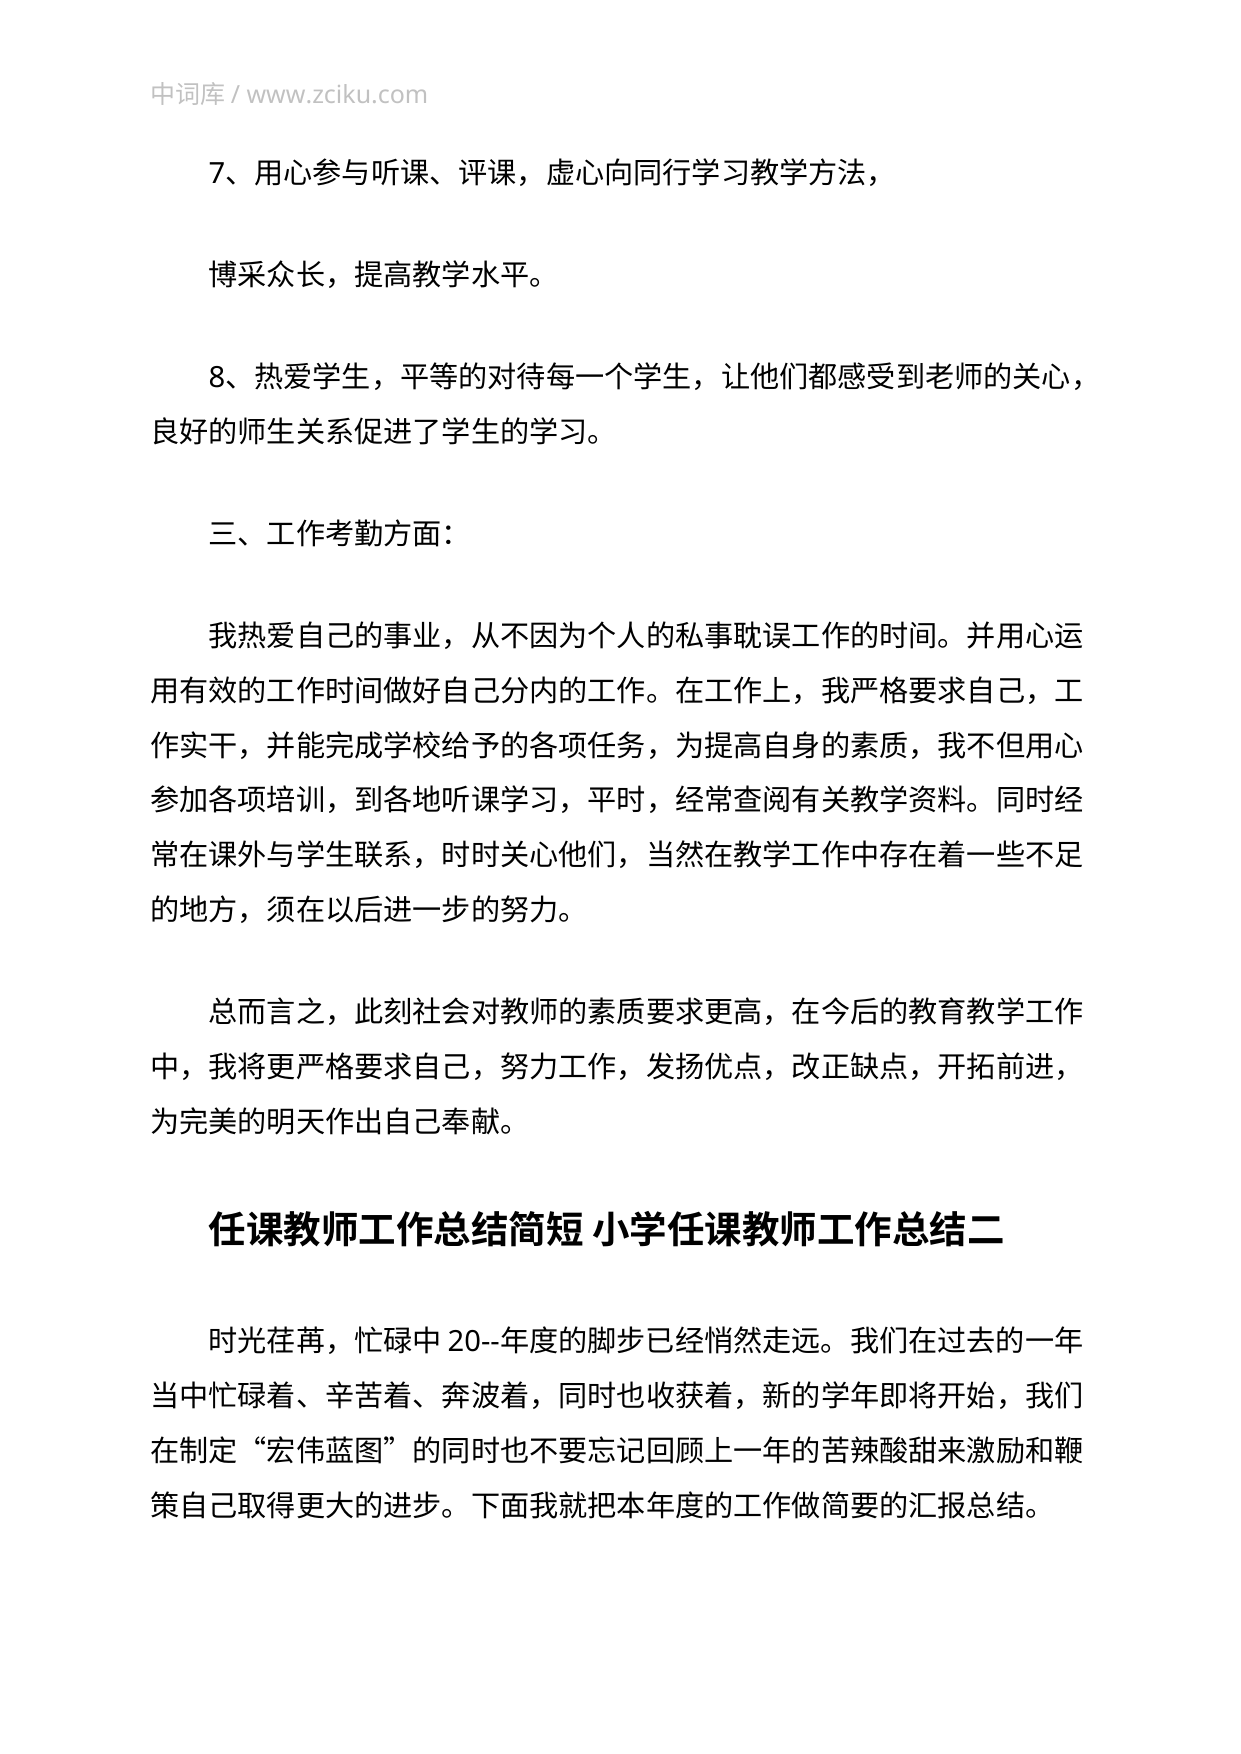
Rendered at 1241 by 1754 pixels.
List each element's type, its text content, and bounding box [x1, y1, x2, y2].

text 我热爱自己的事业，从不因为个人的私事耽误工作的时间。并用心运用有效的工作时间做好自己分内的工作。在工作上，我严格要求自己，工作实干，并能完成学校给予的各项任务，为提高自身的素质，我不但用心参加各项培训，到各地听课学习，平时，经常查阅有关教学资料。同时经常在课外与学生联系，时时关心他们，当然在教学工作中存在着一些不足的地方，须在以后进一步的努力。 [150, 612, 1090, 929]
text 三、工作考勤方面： [150, 511, 1090, 553]
text 博采众长，提高教学水平。 [150, 252, 1090, 294]
text 任课教师工作总结简短 小学任课教师工作总结二 [150, 1200, 1090, 1254]
text 8、热爱学生，平等的对待每一个学生，让他们都感受到老师的关心，良好的师生关系促进了学生的学习。 [150, 354, 1090, 451]
text 总而言之，此刻社会对教师的素质要求更高，在今后的教育教学工作中，我将更严格要求自己，努力工作，发扬优点，改正缺点，开拓前进，为完美的明天作出自己奉献。 [150, 988, 1090, 1141]
text 7、用心参与听课、评课，虚心向同行学习教学方法， [150, 150, 1090, 192]
text 时光荏苒，忙碌中20--年度的脚步已经悄然走远。我们在过去的一年当中忙碌着、辛苦着、奔波着，同时也收获着，新的学年即将开始，我们在制定“宏伟蓝图”的同时也不要忘记回顾上一年的苦辣酸甜来激励和鞭策自己取得更大的进步。下面我就把本年度的工作做简要的汇报总结。 [150, 1317, 1090, 1524]
